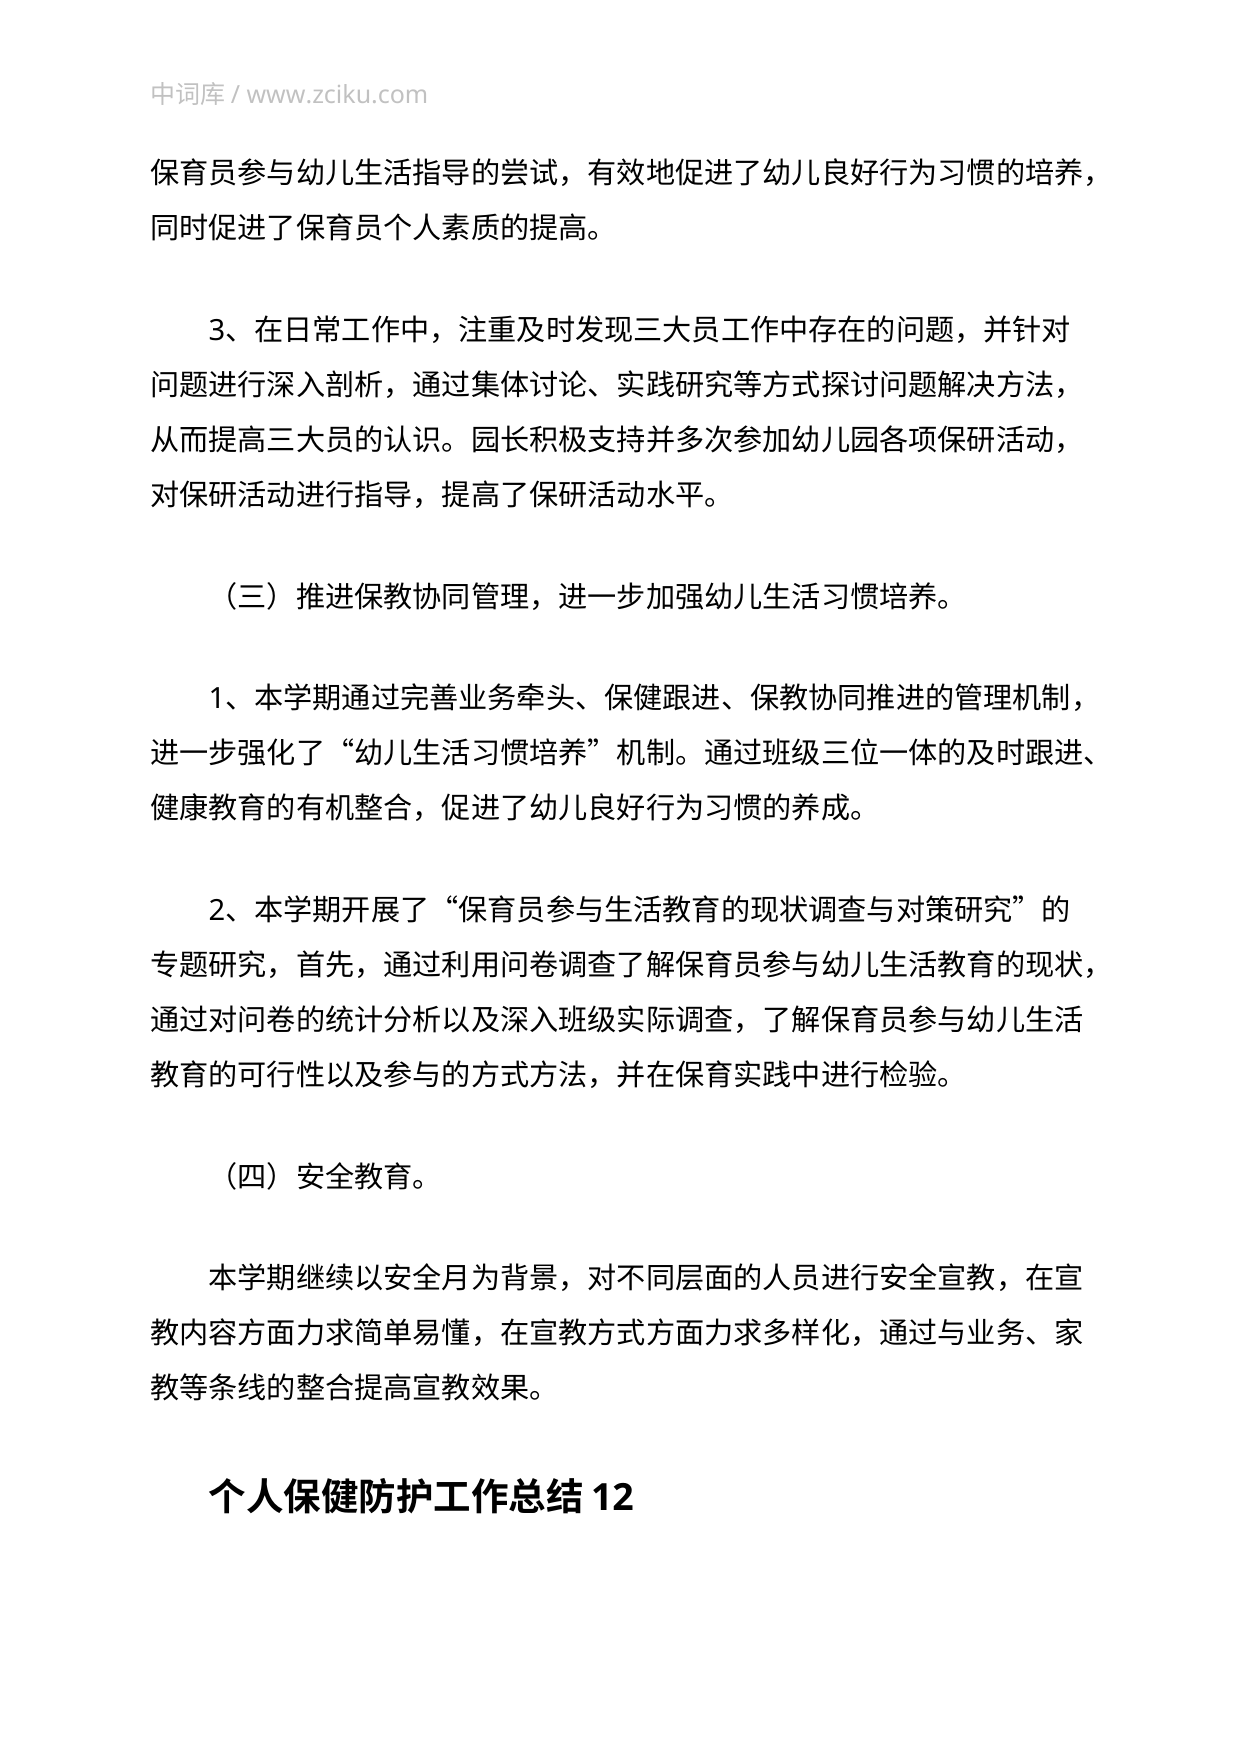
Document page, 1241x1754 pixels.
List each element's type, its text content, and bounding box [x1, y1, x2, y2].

text 1、本学期通过完善业务牵头、保健跟进、保教协同推进的管理机制，进一步强化了“幼儿生活习惯培养”机制。通过班级三位一体的及时跟进、健康教育的有机整合，促进了幼儿良好行为习惯的养成。 [150, 675, 1090, 827]
text （三）推进保教协同管理，进一步加强幼儿生活习惯培养。 [150, 573, 1090, 616]
text 2、本学期开展了“保育员参与生活教育的现状调查与对策研究”的专题研究，首先，通过利用问卷调查了解保育员参与幼儿生活教育的现状，通过对问卷的统计分析以及深入班级实际调查，了解保育员参与幼儿生活教育的可行性以及参与的方式方法，并在保育实践中进行检验。 [150, 887, 1090, 1094]
text 3、在日常工作中，注重及时发现三大员工作中存在的问题，并针对问题进行深入剖析，通过集体讨论、实践研究等方式探讨问题解决方法，从而提高三大员的认识。园长积极支持并多次参加幼儿园各项保研活动，对保研活动进行指导，提高了保研活动水平。 [150, 307, 1090, 514]
text 个人保健防护工作总结12 [150, 1467, 1090, 1521]
text 本学期继续以安全月为背景，对不同层面的人员进行安全宣教，在宣教内容方面力求简单易懂，在宣教方式方面力求多样化，通过与业务、家教等条线的整合提高宣教效果。 [150, 1255, 1090, 1407]
text （四）安全教育。 [150, 1153, 1090, 1196]
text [150, 150, 1090, 247]
